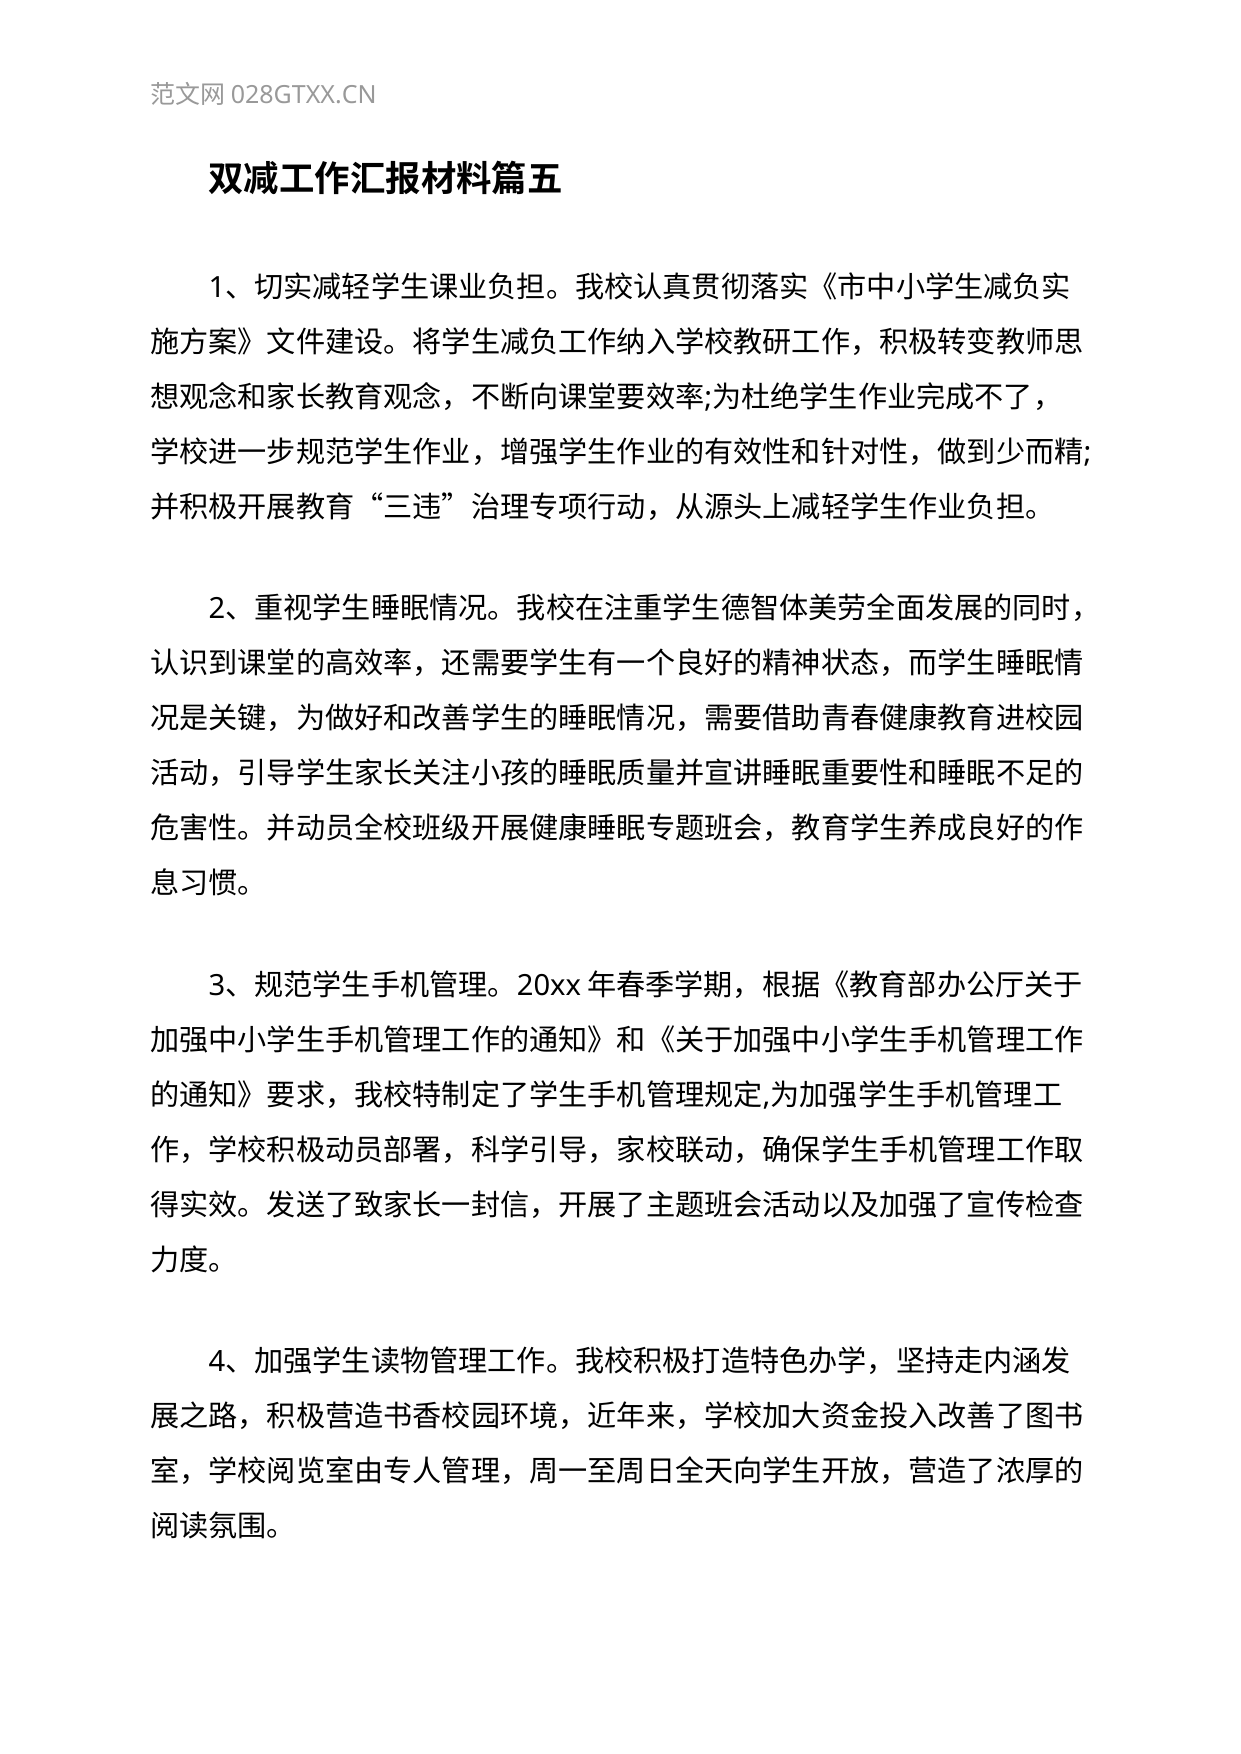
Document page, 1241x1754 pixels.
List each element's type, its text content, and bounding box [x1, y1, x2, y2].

text 1、切实减轻学生课业负担。我校认真贯彻落实《市中小学生减负实施方案》文件建设。将学生减负工作纳入学校教研工作，积极转变教师思想观念和家长教育观念，不断向课堂要效率;为杜绝学生作业完成不了，学校进一步规范学生作业，增强学生作业的有效性和针对性，做到少而精;并积极开展教育“三违”治理专项行动，从源头上减轻学生作业负担。 [150, 263, 1090, 526]
text 3、规范学生手机管理。20xx年春季学期，根据《教育部办公厅关于加强中小学生手机管理工作的通知》和《关于加强中小学生手机管理工作的通知》要求，我校特制定了学生手机管理规定,为加强学生手机管理工作，学校积极动员部署，科学引导，家校联动，确保学生手机管理工作取得实效。发送了致家长一封信，开展了主题班会活动以及加强了宣传检查力度。 [150, 961, 1090, 1278]
text 双减工作汇报材料篇五 [150, 150, 1090, 201]
text 4、加强学生读物管理工作。我校积极打造特色办学，坚持走内涵发展之路，积极营造书香校园环境，近年来，学校加大资金投入改善了图书室，学校阅览室由专人管理，周一至周日全天向学生开放，营造了浓厚的阅读氛围。 [150, 1338, 1090, 1545]
text 2、重视学生睡眠情况。我校在注重学生德智体美劳全面发展的同时，认识到课堂的高效率，还需要学生有一个良好的精神状态，而学生睡眠情况是关键，为做好和改善学生的睡眠情况，需要借助青春健康教育进校园活动，引导学生家长关注小孩的睡眠质量并宣讲睡眠重要性和睡眠不足的危害性。并动员全校班级开展健康睡眠专题班会，教育学生养成良好的作息习惯。 [150, 585, 1090, 902]
